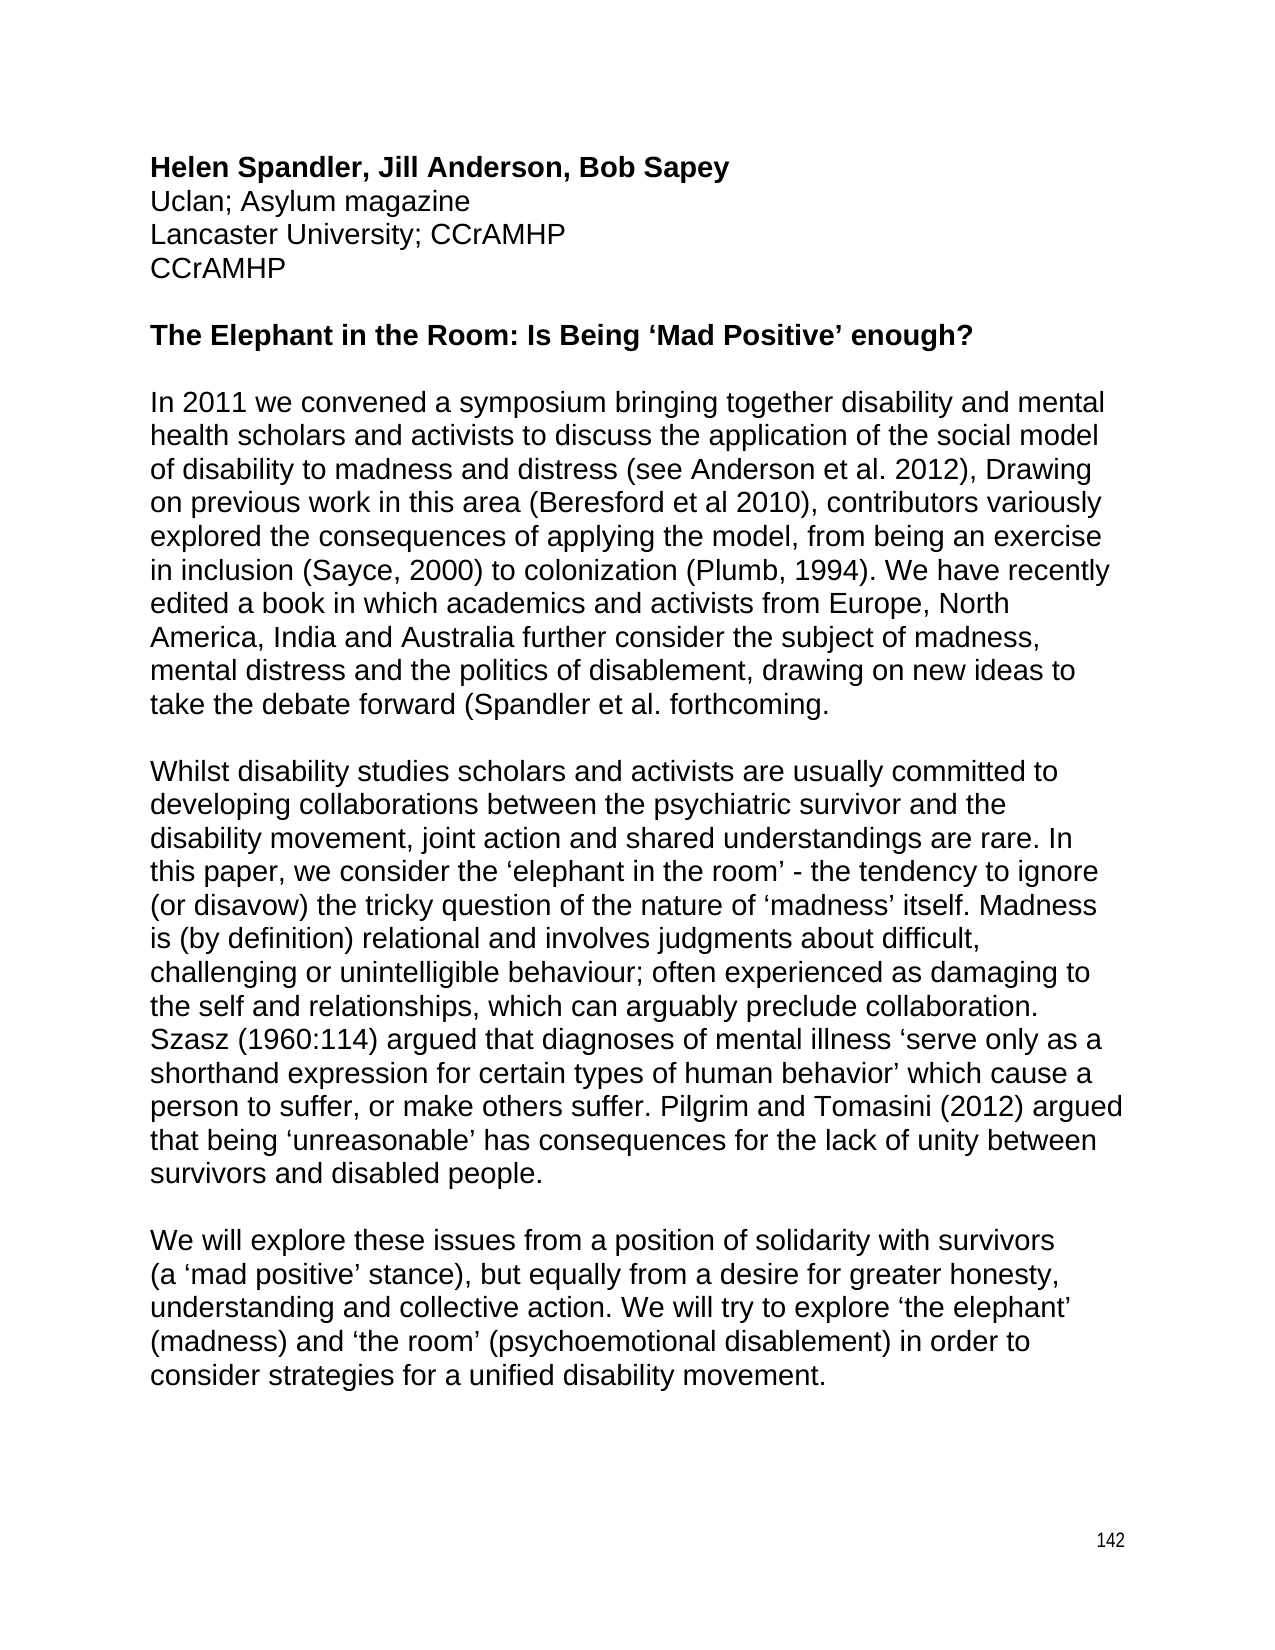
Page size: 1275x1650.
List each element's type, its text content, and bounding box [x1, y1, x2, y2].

text Uclan; Asylum magazine [150, 183, 1125, 217]
text CCrAMHP [150, 251, 1125, 284]
text The Elephant in the Room: Is Being ‘Mad Positive’ enough? [150, 318, 1125, 351]
text Helen Spandler, Jill Anderson, Bob Sapey [150, 150, 1125, 183]
text Lancaster University; CCrAMHP [150, 217, 1125, 251]
text In 2011 we convened a symposium bringing together disability and mental health scholars and activists to discuss the application of the social model of disability to madness and distress (see Anderson et al. 2012), Drawing on previous work in this area (Beresford et al 2010), contributors variously explored the consequences of applying the model, from being an exercise in inclusion (Sayce, 2000) to colonization (Plumb, 1994). We have recently edited a book in which academics and activists from Europe, North America, India and Australia further consider the subject of madness, mental distress and the politics of disablement, drawing on new ideas to take the debate forward (Spandler et al. forthcoming. Whilst disability studies scholars and activists are usually committed to developing collaborations between the psychiatric survivor and the disability movement, joint action and shared understandings are rare. In this paper, we consider the ‘elephant in the room’ - the tendency to ignore (or disavow) the tricky question of the nature of ‘madness’ itself. Madness is (by definition) relational and involves judgments about difficult, challenging or unintelligible behaviour; often experienced as damaging to the self and relationships, which can arguably preclude collaboration. Szasz (1960:114) argued that diagnoses of mental illness ‘serve only as a shorthand expression for certain types of human behavior’ which cause a person to suffer, or make others suffer. Pilgrim and Tomasini (2012) argued that being ‘unreasonable’ has consequences for the lack of unity between survivors and disabled people. We will explore these issues from a position of solidarity with survivors (a ‘mad positive’ stance), but equally from a desire for greater honesty, understanding and collective action. We will try to explore ‘the elephant’ (madness) and ‘the room’ (psychoemotional disablement) in order to consider strategies for a unified disability movement. [150, 385, 1125, 1391]
